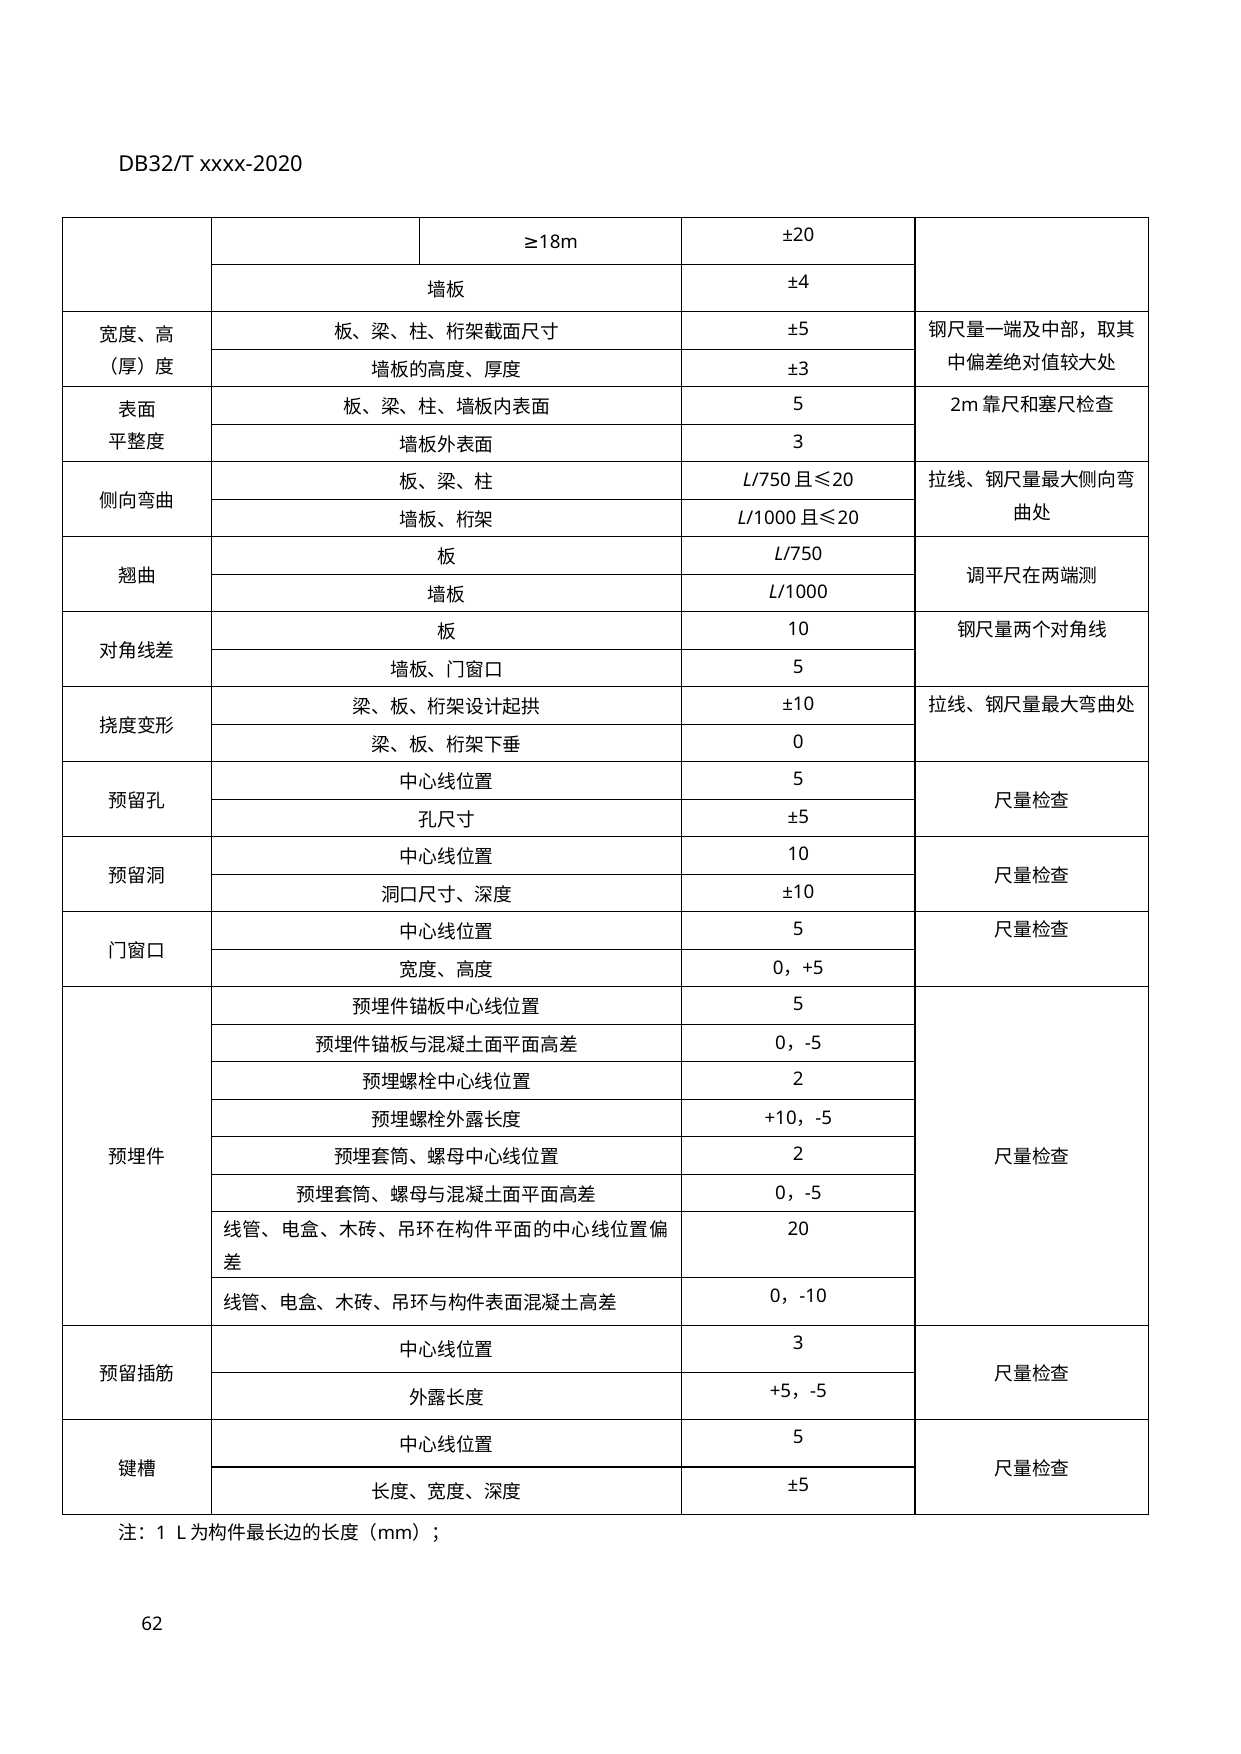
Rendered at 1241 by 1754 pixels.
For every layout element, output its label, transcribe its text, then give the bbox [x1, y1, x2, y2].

table_cell 对角线差 [63, 612, 211, 686]
table_cell 板、梁、柱 [212, 462, 681, 499]
table_cell ±5 [682, 1468, 914, 1514]
table_cell 预埋套筒、螺母与混凝土面平面高差 [212, 1175, 681, 1211]
table_cell 洞口尺寸、深度 [212, 875, 681, 911]
table_cell +10，-5 [682, 1100, 914, 1136]
table_cell 调平尺在两端测 [916, 537, 1148, 611]
table_cell 板、梁、柱、墙板内表面 [212, 387, 681, 424]
table_cell L/1000且≤20 [682, 500, 914, 536]
table_cell 20 [682, 1212, 914, 1277]
table_cell 预埋件锚板中心线位置 [212, 987, 681, 1024]
table_cell 5 [682, 1420, 914, 1466]
table_cell 中心线位置 [212, 1326, 681, 1372]
table_cell 预埋件锚板与混凝土面平面高差 [212, 1025, 681, 1061]
table_cell 5 [682, 650, 914, 686]
table_cell 挠度变形 [63, 687, 211, 761]
table_cell ±10 [682, 875, 914, 911]
table_cell 外露长度 [212, 1373, 681, 1419]
table_cell 3 [682, 425, 914, 461]
table_cell 翘曲 [63, 537, 211, 611]
table_cell 预留孔 [63, 762, 211, 836]
table_cell ±4 [682, 265, 914, 311]
table_cell 拉线、钢尺量最大侧向弯曲处 [916, 462, 1148, 536]
table_cell 墙板 [212, 575, 681, 611]
table_cell 2m靠尺和塞尺检查 [916, 387, 1148, 461]
table_cell L/750且≤20 [682, 462, 914, 499]
table_cell 中心线位置 [212, 912, 681, 949]
table_cell 尺量检查 [916, 837, 1148, 911]
table_cell 墙板、桁架 [212, 500, 681, 536]
table_cell 尺量检查 [916, 762, 1148, 836]
table_cell 尺量检查 [916, 912, 1148, 986]
table_cell 3 [682, 1326, 914, 1372]
table_cell ≥18m [420, 218, 681, 264]
table_cell 墙板外表面 [212, 425, 681, 461]
table_cell ±10 [682, 687, 914, 724]
table_cell 预埋套筒、螺母中心线位置 [212, 1137, 681, 1174]
table_cell ±3 [682, 350, 914, 386]
table_cell 中心线位置 [212, 762, 681, 799]
table_cell 墙板、门窗口 [212, 650, 681, 686]
table_cell L/750 [682, 537, 914, 574]
table_cell 侧向弯曲 [63, 462, 211, 536]
table_cell 板 [212, 612, 681, 649]
table_cell 门窗口 [63, 912, 211, 986]
table_cell 中心线位置 [212, 837, 681, 874]
table_cell 钢尺量一端及中部，取其中偏差绝对值较大处 [916, 312, 1148, 386]
table_cell ±20 [682, 218, 914, 264]
table_cell 宽度、高度 [212, 950, 681, 986]
table_cell 宽度、高（厚）度 [63, 312, 211, 386]
table_cell 2 [682, 1062, 914, 1099]
table_cell ±5 [682, 800, 914, 836]
table_cell 尺量检查 [916, 1420, 1148, 1514]
table_cell 线管、电盒、木砖、吊环与构件表面混凝土高差 [212, 1278, 681, 1324]
table_cell 表面 平整度 [63, 387, 211, 461]
table_cell 5 [682, 987, 914, 1024]
table_cell 墙板的高度、厚度 [212, 350, 681, 386]
table_cell 5 [682, 387, 914, 424]
text 注：1 L为构件最长边的长度（mm）； [118, 1515, 1093, 1547]
table_cell 板 [212, 537, 681, 574]
table_cell 尺量检查 [916, 1326, 1148, 1419]
table_cell 预留洞 [63, 837, 211, 911]
table_cell 长度、宽度、深度 [212, 1468, 681, 1514]
table_cell 梁、板、桁架下垂 [212, 725, 681, 761]
table_cell 预留插筋 [63, 1326, 211, 1419]
table_cell 中心线位置 [212, 1420, 681, 1466]
table_cell 0，-10 [682, 1278, 914, 1324]
table_cell 5 [682, 912, 914, 949]
table_cell +5，-5 [682, 1373, 914, 1419]
table_cell 键槽 [63, 1420, 211, 1514]
table_cell 梁、板、桁架设计起拱 [212, 687, 681, 724]
table_cell 0，+5 [682, 950, 914, 986]
table_cell 拉线、钢尺量最大弯曲处 [916, 687, 1148, 761]
table_cell 2 [682, 1137, 914, 1174]
table_cell 0 [682, 725, 914, 761]
table_cell 5 [682, 762, 914, 799]
table_cell 10 [682, 837, 914, 874]
table_cell 0，-5 [682, 1025, 914, 1061]
table_cell 尺量检查 [916, 987, 1148, 1324]
table_cell 墙板 [212, 265, 681, 311]
table_cell 孔尺寸 [212, 800, 681, 836]
table_cell 预埋螺栓外露长度 [212, 1100, 681, 1136]
table_cell 预埋件 [63, 987, 211, 1324]
table_cell 0，-5 [682, 1175, 914, 1211]
table_cell 线管、电盒、木砖、吊环在构件平面的中心线位置偏差 [212, 1212, 681, 1277]
table_cell 10 [682, 612, 914, 649]
table_cell ±5 [682, 312, 914, 349]
table_cell 板、梁、柱、桁架截面尺寸 [212, 312, 681, 349]
table_cell L/1000 [682, 575, 914, 611]
table_cell 预埋螺栓中心线位置 [212, 1062, 681, 1099]
table_cell 钢尺量两个对角线 [916, 612, 1148, 686]
